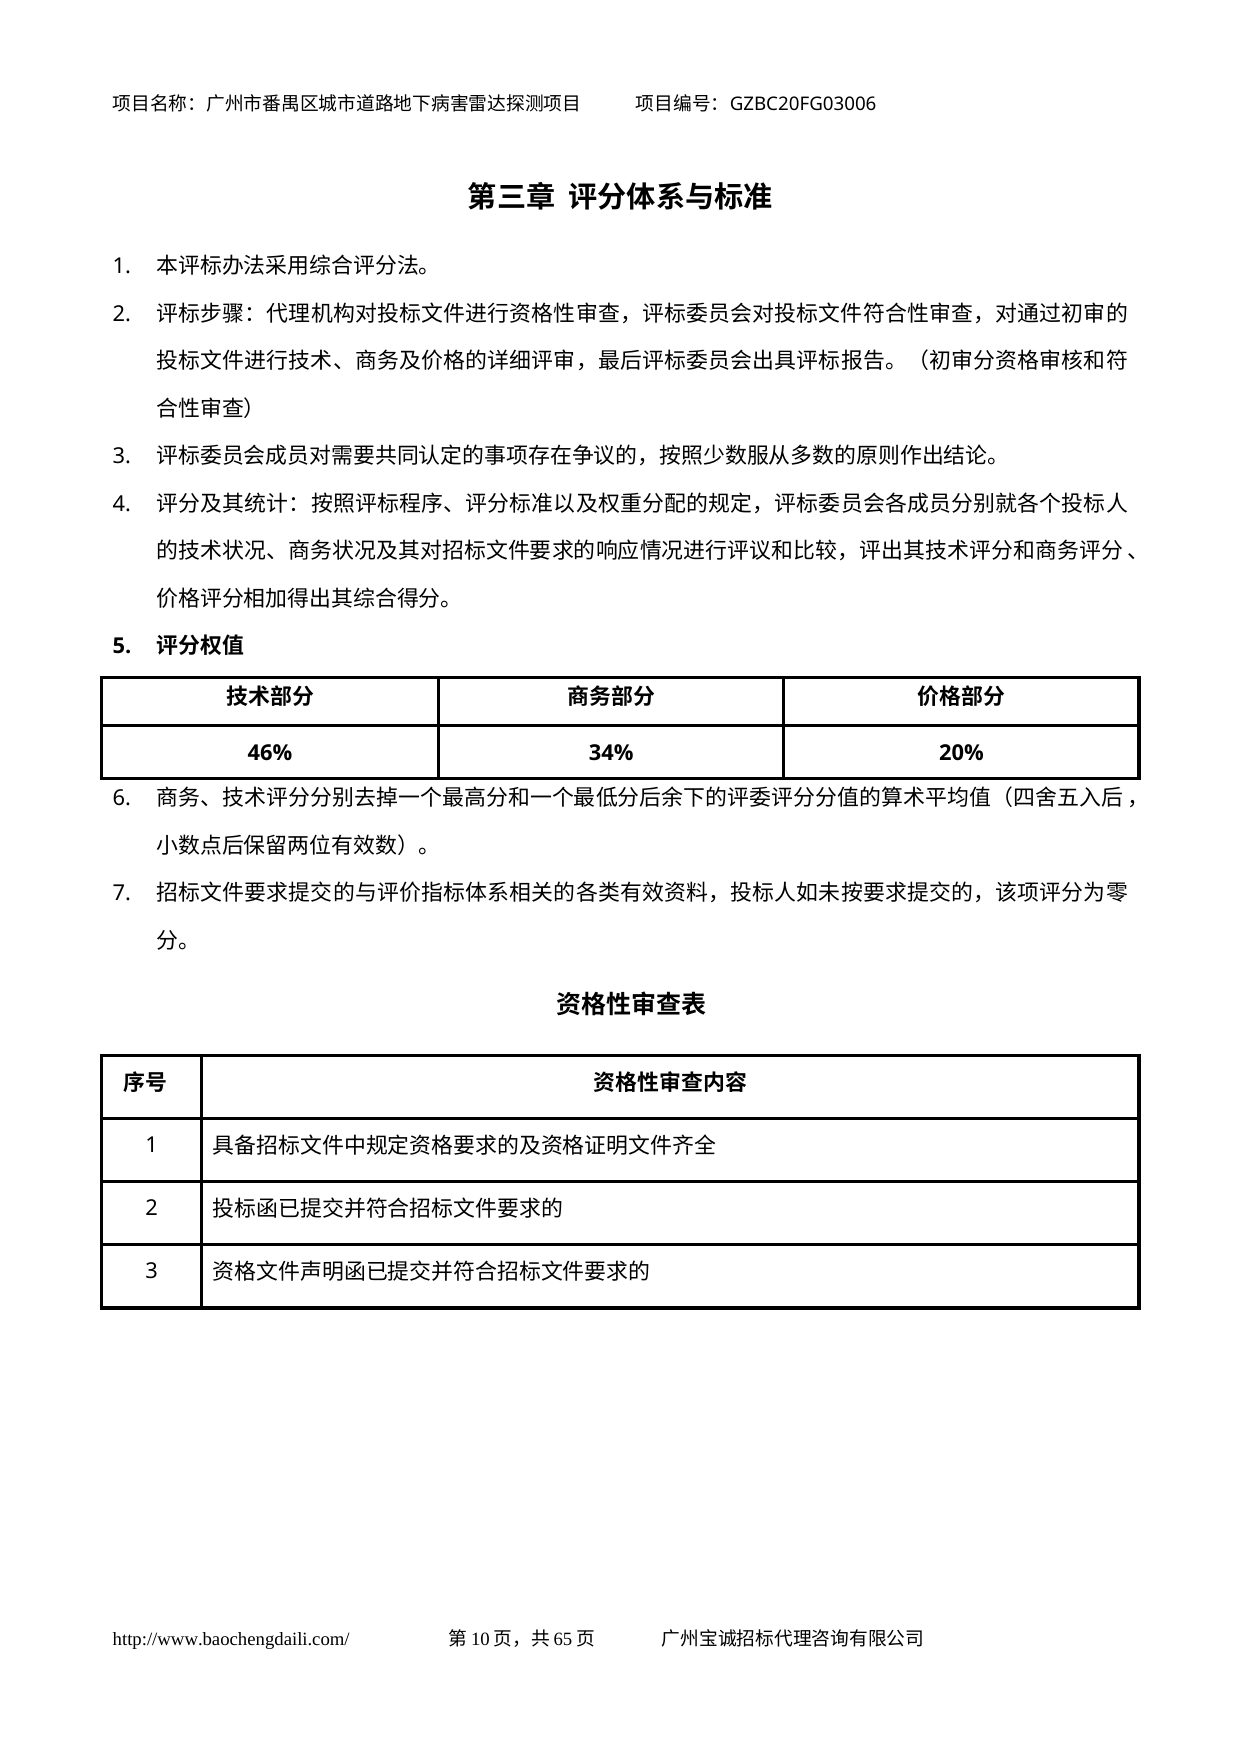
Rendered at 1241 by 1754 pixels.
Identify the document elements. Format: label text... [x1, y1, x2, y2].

list 评分权值 [112, 628, 1128, 660]
text 资格性审查表 [134, 970, 1128, 1035]
list 商务、技术评分分别去掉一个最高分和一个最低分后余下的评委评分分值的算术平均值（四舍五入后，小数点后保留两位有效数）。 [112, 780, 1128, 859]
table_cell 20% [785, 727, 1137, 777]
table_cell 具备招标文件中规定资格要求的及资格证明文件齐全 [203, 1120, 1137, 1180]
table_header 商务部分 [440, 679, 782, 723]
table_header 技术部分 [103, 679, 437, 723]
list 评标步骤：代理机构对投标文件进行资格性审查，评标委员会对投标文件符合性审查，对通过初审的投标文件进行技术、商务及价格的详细评审，最后评标委员会出具评标报告。（初审分资格审核和符合性审查） [112, 296, 1128, 422]
text 第三章 评分体系与标准 [112, 162, 1128, 227]
list 评分及其统计：按照评标程序、评分标准以及权重分配的规定，评标委员会各成员分别就各个投标人的技术状况、商务状况及其对招标文件要求的响应情况进行评议和比较，评出其技术评分和商务评分、价格评分相加得出其综合得分。 [112, 486, 1128, 613]
list 本评标办法采用综合评分法。 [112, 248, 1128, 280]
table_cell 34% [440, 727, 782, 777]
table_header 资格性审查内容 [203, 1057, 1137, 1117]
table_cell 投标函已提交并符合招标文件要求的 [203, 1183, 1137, 1243]
table_cell 2 [103, 1183, 200, 1243]
table_cell 1 [103, 1120, 200, 1180]
list 招标文件要求提交的与评价指标体系相关的各类有效资料，投标人如未按要求提交的，该项评分为零分。 [112, 875, 1128, 954]
table_cell 3 [103, 1246, 200, 1306]
table_header 序号 [103, 1057, 200, 1117]
list 评标委员会成员对需要共同认定的事项存在争议的，按照少数服从多数的原则作出结论。 [112, 438, 1128, 470]
table_cell 资格文件声明函已提交并符合招标文件要求的 [203, 1246, 1137, 1306]
table_cell 46% [103, 727, 437, 777]
table_header 价格部分 [785, 679, 1137, 723]
